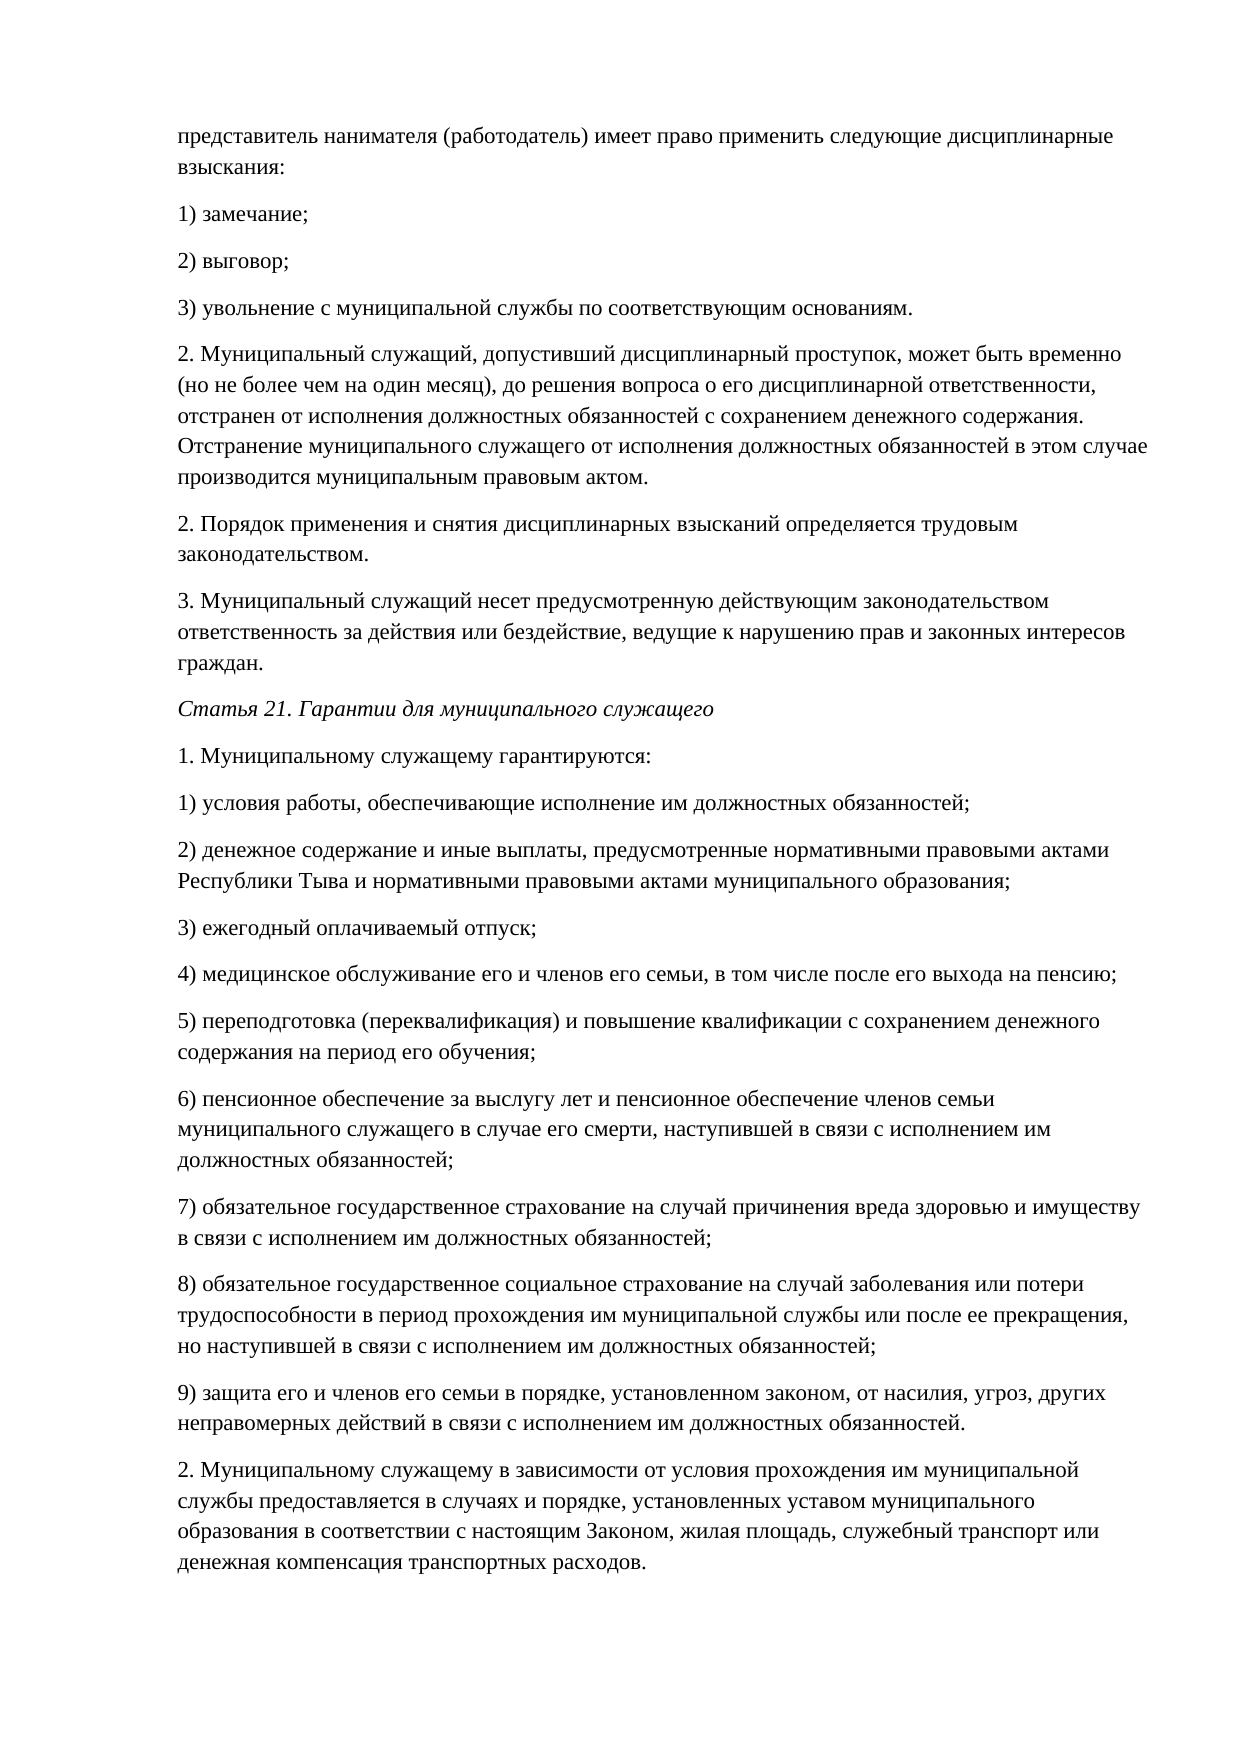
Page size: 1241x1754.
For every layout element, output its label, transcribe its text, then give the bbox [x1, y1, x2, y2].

text 1. Муниципальному служащему гарантируются: [177, 738, 1152, 769]
text 2. Муниципальный служащий, допустивший дисциплинарный проступок, может быть временно (но не более чем на один месяц), до решения вопроса о его дисциплинарной ответственности, отстранен от исполнения должностных обязанностей с сохранением денежного содержания. Отстранение муниципального служащего от исполнения должностных обязанностей в этом случае производится муниципальным правовым актом. [177, 336, 1152, 489]
text 2. Муниципальному служащему в зависимости от условия прохождения им муниципальной службы предоставляется в случаях и порядке, установленных уставом муниципального образования в соответствии с настоящим Законом, жилая площадь, служебный транспорт или денежная компенсация транспортных расходов. [177, 1452, 1152, 1574]
text 1) условия работы, обеспечивающие исполнение им должностных обязанностей; [177, 785, 1152, 816]
text 7) обязательное государственное страхование на случай причинения вреда здоровью и имуществу в связи с исполнением им должностных обязанностей; [177, 1189, 1152, 1250]
text 3) ежегодный оплачиваемый отпуск; [177, 909, 1152, 940]
text Статья 21. Гарантии для муниципального служащего [177, 691, 1152, 722]
text 3. Муниципальный служащий несет предусмотренную действующим законодательством ответственность за действия или бездействие, ведущие к нарушению прав и законных интересов граждан. [177, 583, 1152, 675]
text 2. Порядок применения и снятия дисциплинарных взысканий определяется трудовым законодательством. [177, 506, 1152, 567]
text 5) переподготовка (переквалификация) и повышение квалификации с сохранением денежного содержания на период его обучения; [177, 1003, 1152, 1064]
text 2) денежное содержание и иные выплаты, предусмотренные нормативными правовыми актами Республики Тыва и нормативными правовыми актами муниципального образования; [177, 832, 1152, 893]
text 3) увольнение с муниципальной службы по соответствующим основаниям. [177, 289, 1152, 320]
text 2) выговор; [177, 242, 1152, 273]
text 8) обязательное государственное социальное страхование на случай заболевания или потери трудоспособности в период прохождения им муниципальной службы или после ее прекращения, но наступившей в связи с исполнением им должностных обязанностей; [177, 1266, 1152, 1358]
text 4) медицинское обслуживание его и членов его семьи, в том числе после его выхода на пенсию; [177, 956, 1152, 987]
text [177, 118, 1152, 179]
text 6) пенсионное обеспечение за выслугу лет и пенсионное обеспечение членов семьи муниципального служащего в случае его смерти, наступившей в связи с исполнением им должностных обязанностей; [177, 1081, 1152, 1172]
text 1) замечание; [177, 196, 1152, 226]
text 9) защита его и членов его семьи в порядке, установленном законом, от насилия, угроз, других неправомерных действий в связи с исполнением им должностных обязанностей. [177, 1374, 1152, 1436]
